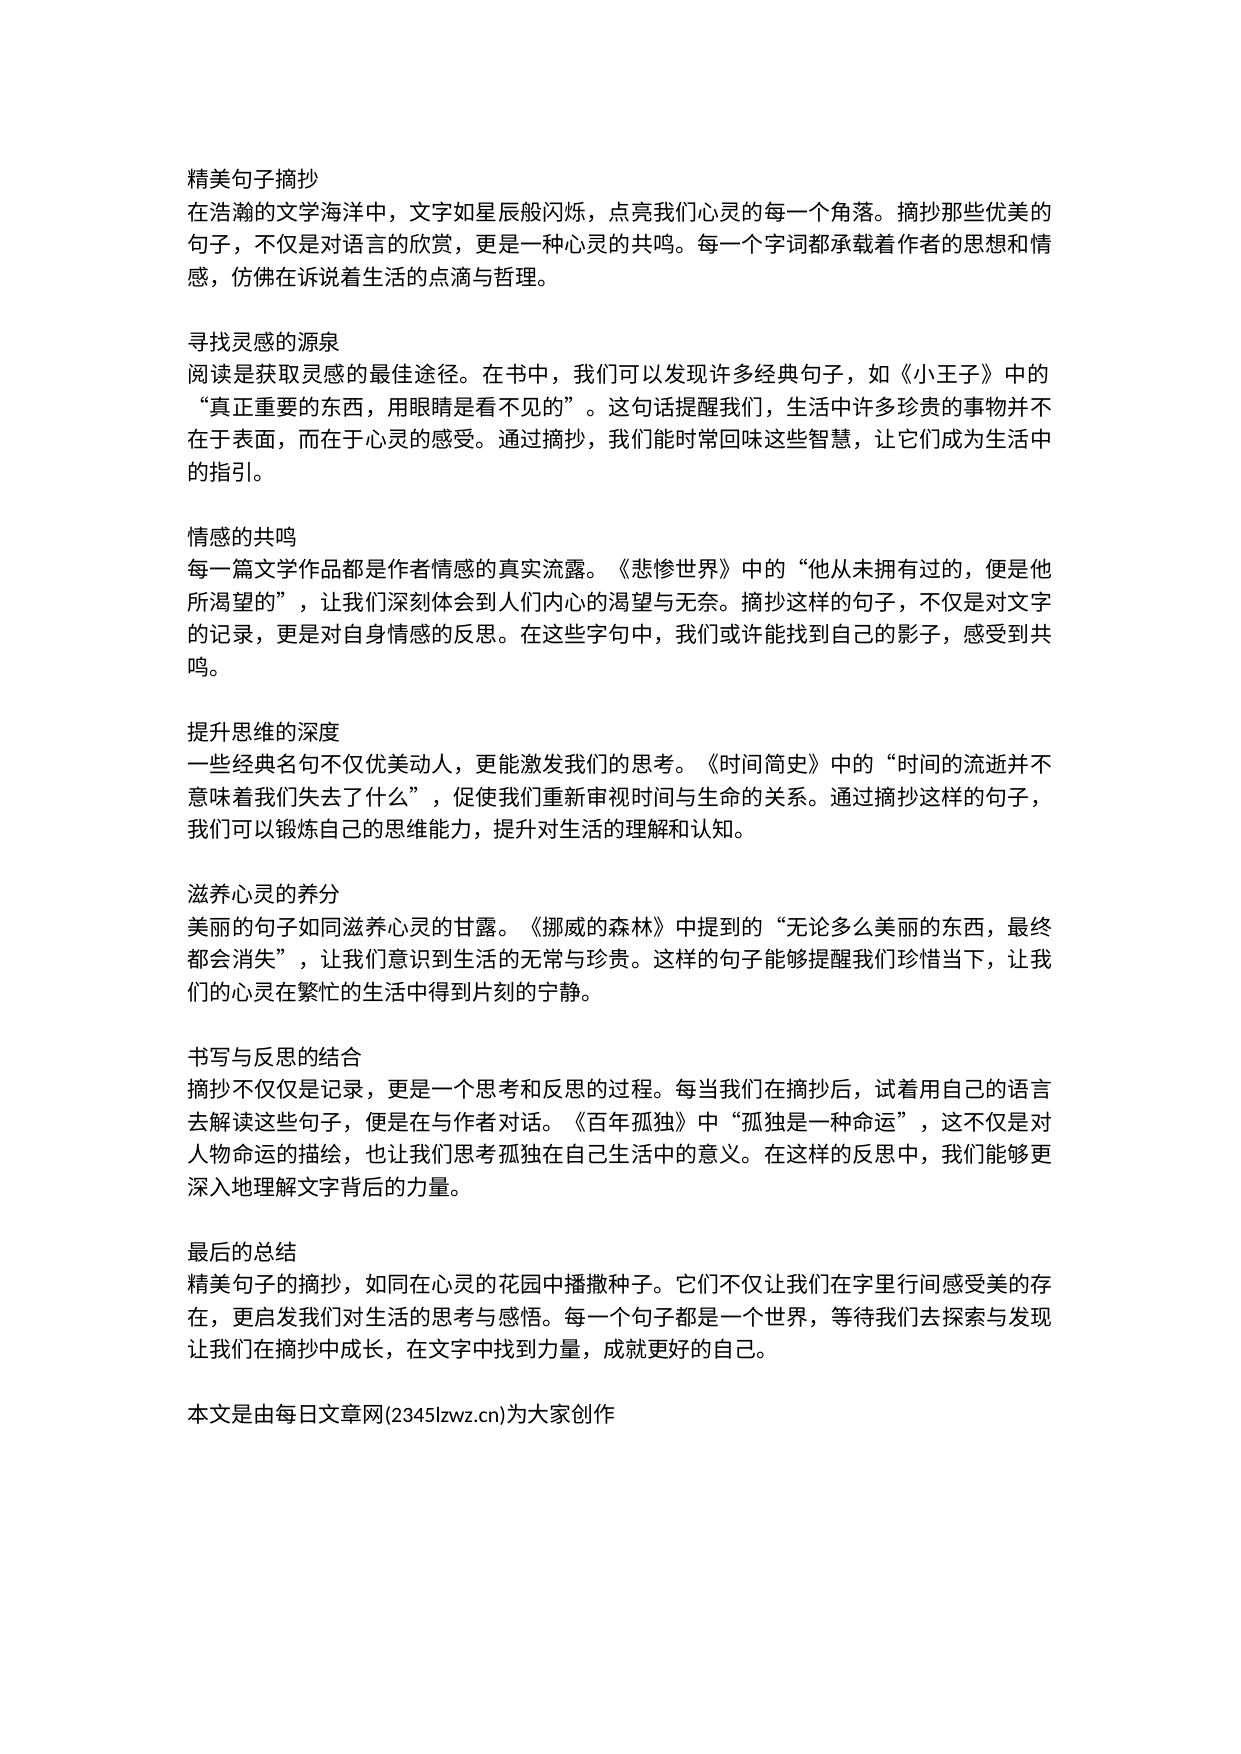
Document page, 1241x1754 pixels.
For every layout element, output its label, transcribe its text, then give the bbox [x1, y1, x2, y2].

text 本文是由每日文章网(2345lzwz.cn)为大家创作 [187, 1397, 1053, 1429]
text 阅读是获取灵感的最佳途径。在书中，我们可以发现许多经典句子，如《小王子》中的“真正重要的东西，用眼睛是看不见的”。这句话提醒我们，生活中许多珍贵的事物并不在于表面，而在于心灵的感受。通过摘抄，我们能时常回味这些智慧，让它们成为生活中的指引。 [187, 357, 1053, 487]
text 精美句子摘抄 [187, 162, 1053, 194]
text 精美句子的摘抄，如同在心灵的花园中播撒种子。它们不仅让我们在字里行间感受美的存在，更启发我们对生活的思考与感悟。每一个句子都是一个世界，等待我们去探索与发现。让我们在摘抄中成长，在文字中找到力量，成就更好的自己。 [187, 1267, 1053, 1364]
text 摘抄不仅仅是记录，更是一个思考和反思的过程。每当我们在摘抄后，试着用自己的语言去解读这些句子，便是在与作者对话。《百年孤独》中“孤独是一种命运”，这不仅是对人物命运的描绘，也让我们思考孤独在自己生活中的意义。在这样的反思中，我们能够更深入地理解文字背后的力量。 [187, 1072, 1053, 1202]
text 美丽的句子如同滋养心灵的甘露。《挪威的森林》中提到的“无论多么美丽的东西，最终都会消失”，让我们意识到生活的无常与珍贵。这样的句子能够提醒我们珍惜当下，让我们的心灵在繁忙的生活中得到片刻的宁静。 [187, 909, 1053, 1007]
text 书写与反思的结合 [187, 1039, 1053, 1072]
text 提升思维的深度 [187, 714, 1053, 747]
text 最后的总结 [187, 1234, 1053, 1267]
text 一些经典名句不仅优美动人，更能激发我们的思考。《时间简史》中的“时间的流逝并不意味着我们失去了什么”，促使我们重新审视时间与生命的关系。通过摘抄这样的句子，我们可以锻炼自己的思维能力，提升对生活的理解和认知。 [187, 747, 1053, 844]
text 情感的共鸣 [187, 519, 1053, 552]
text 每一篇文学作品都是作者情感的真实流露。《悲惨世界》中的“他从未拥有过的，便是他所渴望的”，让我们深刻体会到人们内心的渴望与无奈。摘抄这样的句子，不仅是对文字的记录，更是对自身情感的反思。在这些字句中，我们或许能找到自己的影子，感受到共鸣。 [187, 552, 1053, 682]
text 滋养心灵的养分 [187, 877, 1053, 909]
text 在浩瀚的文学海洋中，文字如星辰般闪烁，点亮我们心灵的每一个角落。摘抄那些优美的句子，不仅是对语言的欣赏，更是一种心灵的共鸣。每一个字词都承载着作者的思想和情感，仿佛在诉说着生活的点滴与哲理。 [187, 194, 1053, 292]
text 寻找灵感的源泉 [187, 324, 1053, 357]
